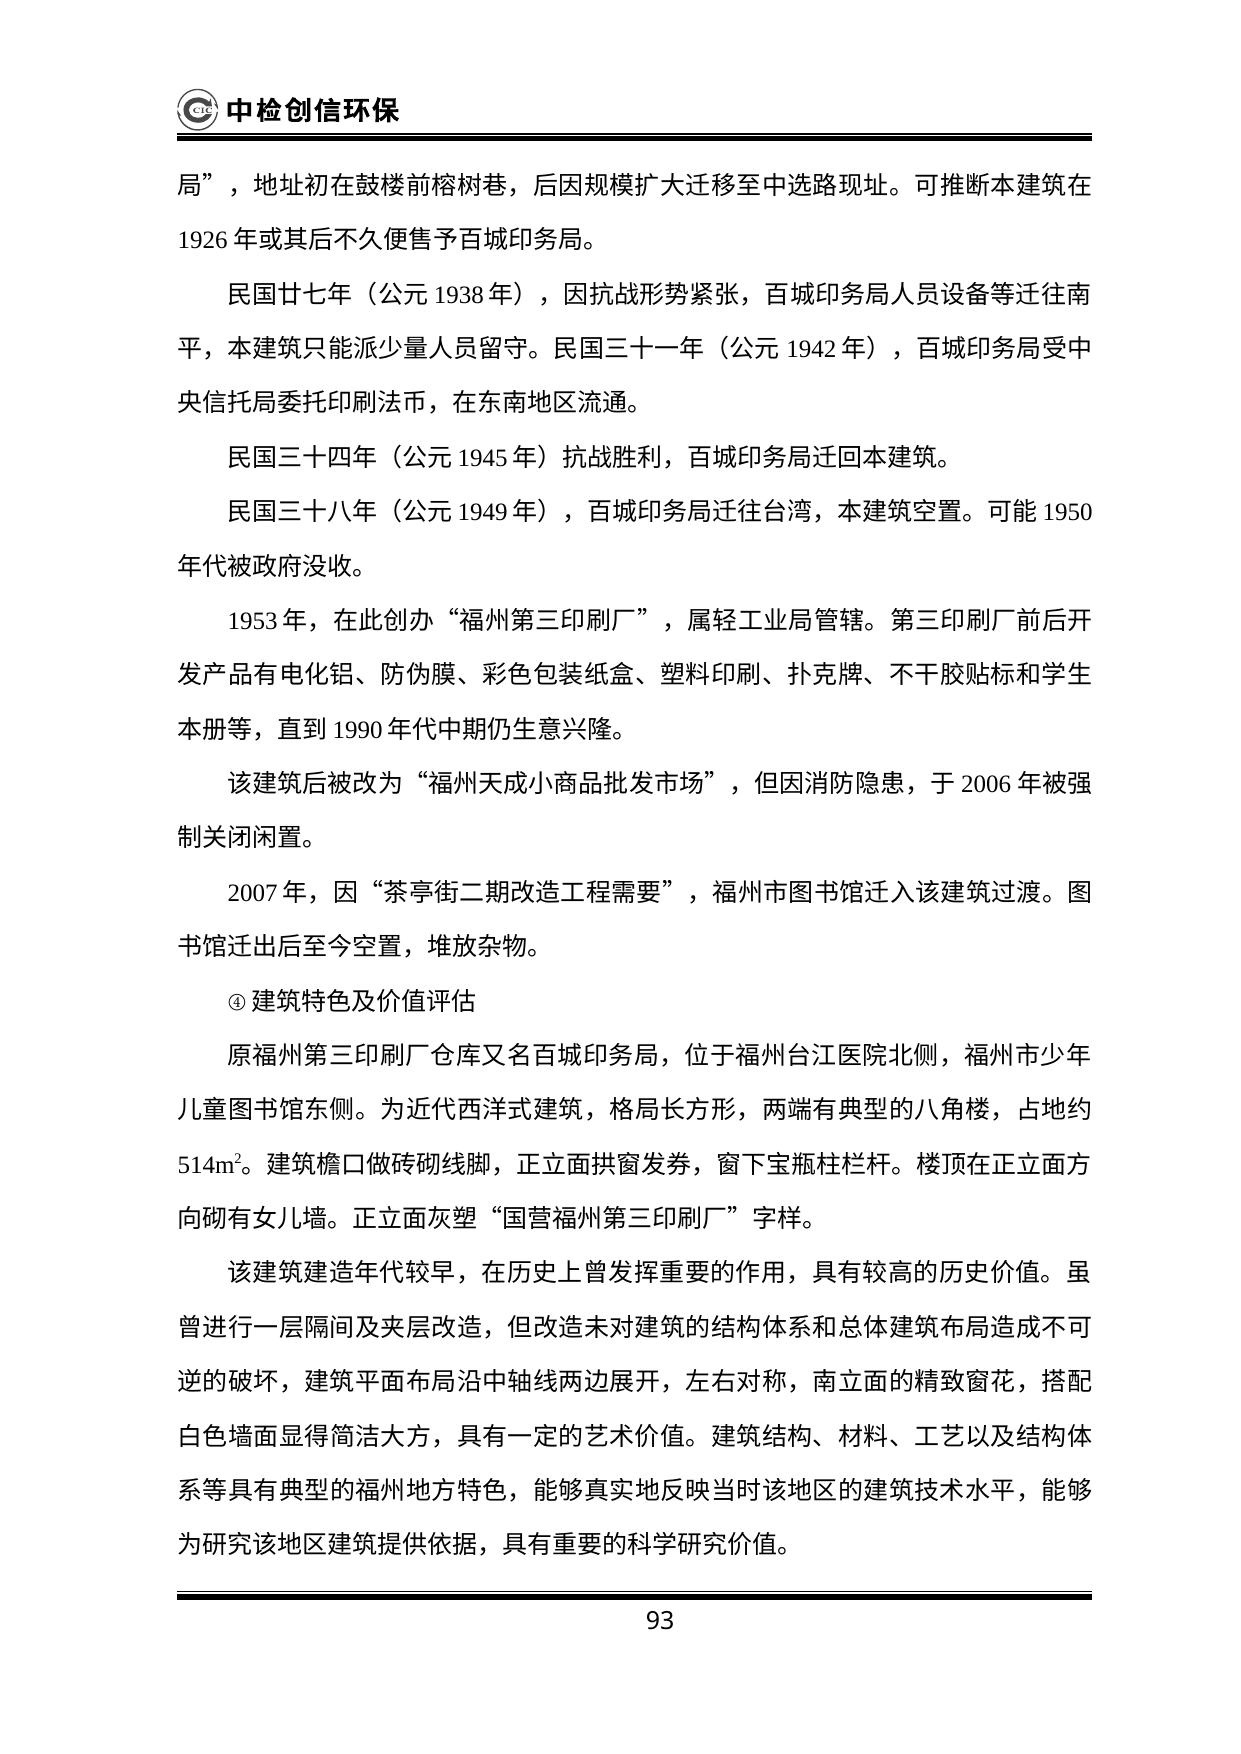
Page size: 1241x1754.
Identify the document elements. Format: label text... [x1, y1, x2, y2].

text 该建筑建造年代较早，在历史上曾发挥重要的作用，具有较高的历史价值。虽曾进行一层隔间及夹层改造，但改造未对建筑的结构体系和总体建筑布局造成不可逆的破坏，建筑平面布局沿中轴线两边展开，左右对称，南立面的精致窗花，搭配白色墙面显得简洁大方，具有一定的艺术价值。建筑结构、材料、工艺以及结构体系等具有典型的福州地方特色，能够真实地反映当时该地区的建筑技术水平，能够为研究该地区建筑提供依据，具有重要的科学研究价值。 [177, 1253, 1092, 1561]
text 2007年，因“茶亭街二期改造工程需要”，福州市图书馆迁入该建筑过渡。图书馆迁出后至今空置，堆放杂物。 [177, 872, 1092, 963]
text ④建筑特色及价值评估 [177, 981, 1092, 1017]
text 原福州第三印刷厂仓库又名百城印务局，位于福州台江医院北侧，福州市少年儿童图书馆东侧。为近代西洋式建筑，格局长方形，两端有典型的八角楼，占地约514m2。建筑檐口做砖砌线脚，正立面拱窗发券，窗下宝瓶柱栏杆。楼顶在正立面方向砌有女儿墙。正立面灰塑“国营福州第三印刷厂”字样。 [177, 1035, 1092, 1235]
text 该建筑后被改为“福州天成小商品批发市场”，但因消防隐患，于2006 年被强制关闭闲置。 [177, 763, 1092, 854]
text 民国廿七年（公元1938年），因抗战形势紧张，百城印务局人员设备等迁往南平，本建筑只能派少量人员留守。民国三十一年（公元1942年），百城印务局受中央信托局委托印刷法币，在东南地区流通。 [177, 274, 1092, 419]
text 1953年，在此创办“福州第三印刷厂”，属轻工业局管辖。第三印刷厂前后开发产品有电化铝、防伪膜、彩色包装纸盒、塑料印刷、扑克牌、不干胶贴标和学生本册等，直到1990年代中期仍生意兴隆。 [177, 600, 1092, 745]
text 民国三十八年（公元1949年），百城印务局迁往台湾，本建筑空置。可能1950 年代被政府没收。 [177, 492, 1092, 582]
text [177, 165, 1092, 256]
text 民国三十四年（公元1945年）抗战胜利，百城印务局迁回本建筑。 [177, 437, 1092, 473]
